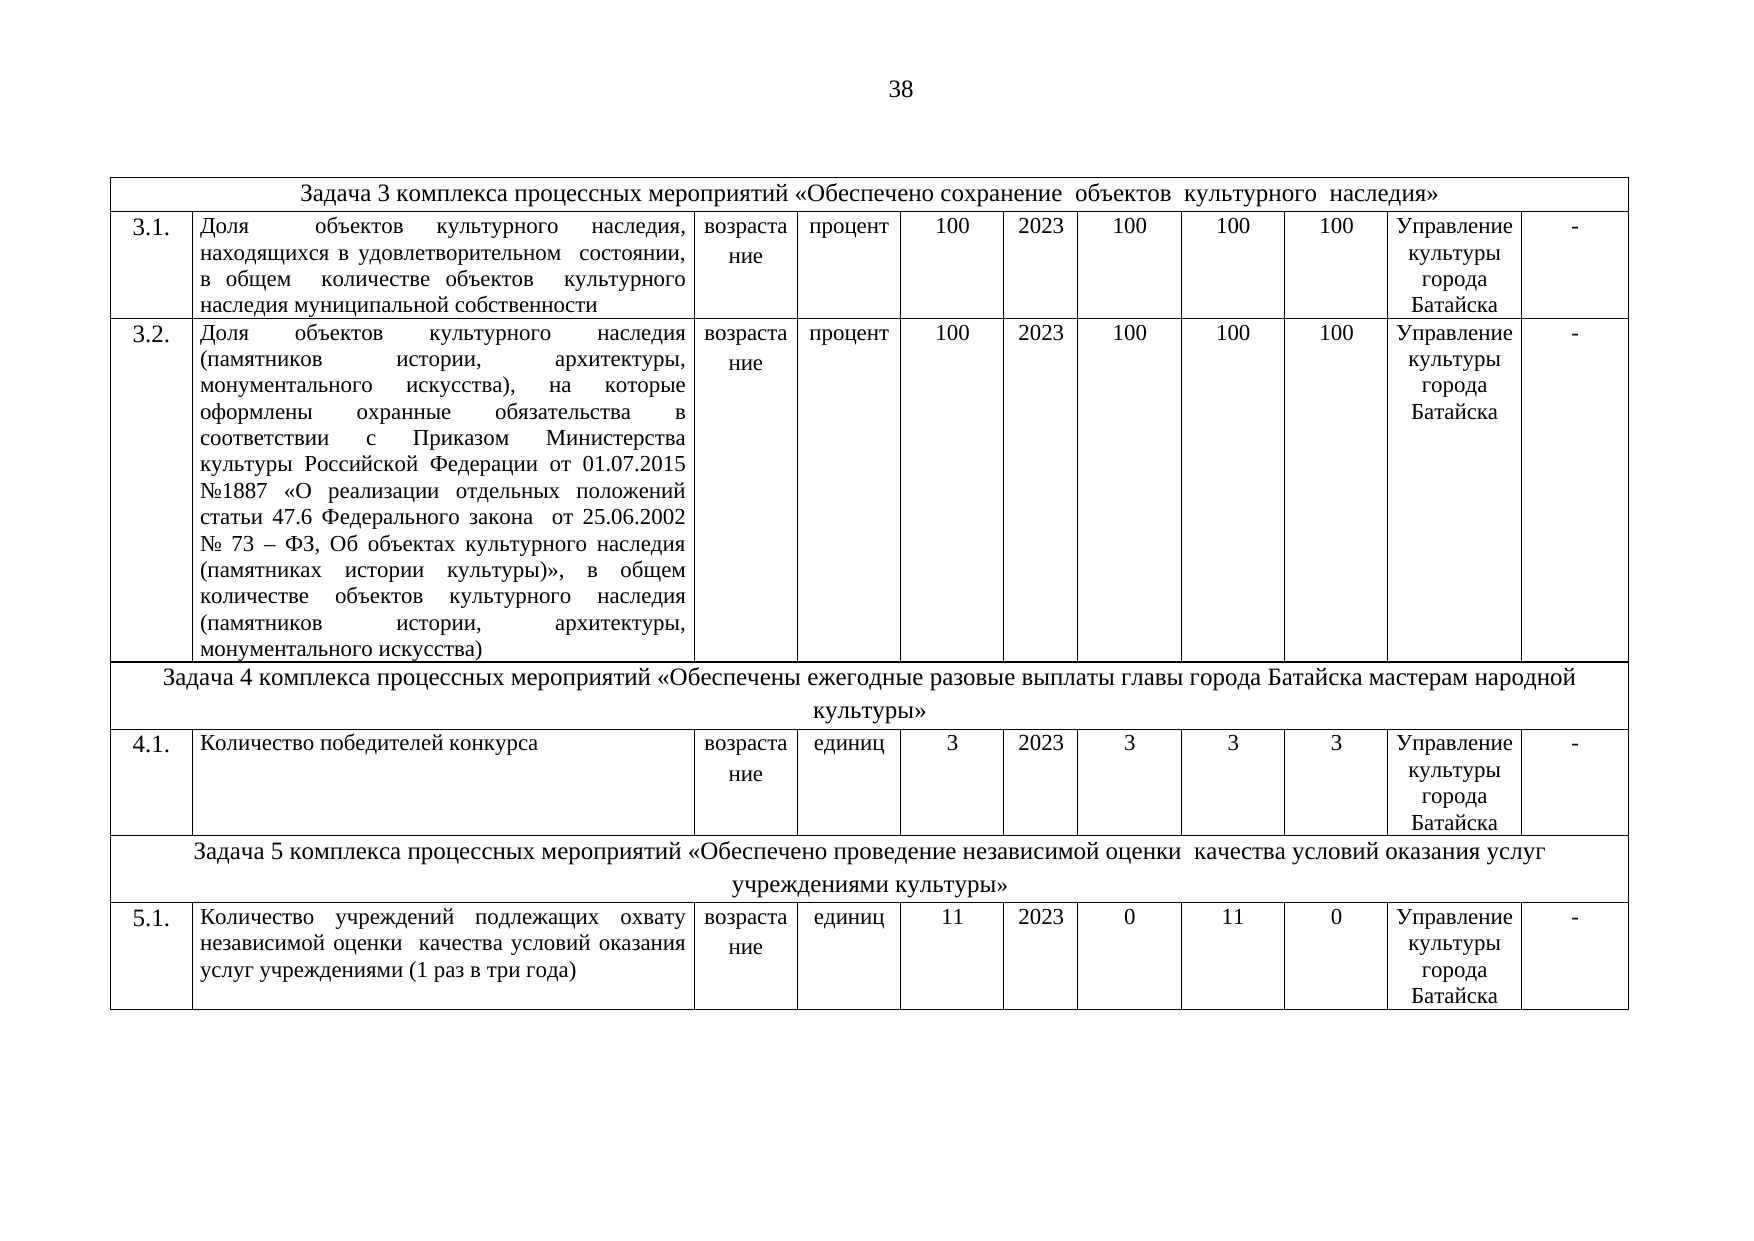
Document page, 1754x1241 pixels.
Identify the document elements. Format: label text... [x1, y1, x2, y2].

table_cell 3 [1078, 730, 1181, 835]
table_cell 2023 [1004, 212, 1077, 318]
table_cell единиц [798, 903, 900, 1008]
table_cell - [1522, 212, 1628, 318]
table_cell 100 [1078, 319, 1181, 661]
table_cell Доля объектов культурного наследия, находящихся в удовлетворительном состоянии, в общем количестве объектов культурного наследия муниципальной собственности [193, 212, 694, 318]
table_cell возрастание [695, 730, 797, 835]
table_cell 3.1. [111, 212, 192, 318]
table_cell 100 [1078, 212, 1181, 318]
table_cell 3 [1285, 730, 1387, 835]
table_cell возрастание [695, 212, 797, 318]
table_cell 100 [1285, 319, 1387, 661]
table_cell процент [798, 319, 900, 661]
table_cell возрастание [695, 903, 797, 1008]
table_cell Управление культуры города Батайска [1388, 730, 1521, 835]
table_cell 100 [901, 212, 1003, 318]
table_cell 100 [1182, 319, 1284, 661]
table_cell Управление культуры города Батайска [1388, 319, 1521, 661]
table_cell Задача 4 комплекса процессных мероприятий «Обеспечены ежегодные разовые выплаты главы города Батайска мастерам народной культуры» [111, 663, 1628, 728]
table_cell 3 [1182, 730, 1284, 835]
table_cell процент [798, 212, 900, 318]
table_cell возрастание [695, 319, 797, 661]
table_cell 3 [901, 730, 1003, 835]
table_cell 2023 [1004, 319, 1077, 661]
table_cell Количество победителей конкурса [193, 730, 694, 835]
table_cell 100 [901, 319, 1003, 661]
table_cell 2023 [1004, 903, 1077, 1008]
table_cell 4.1. [111, 730, 192, 835]
table_cell Задача 5 комплекса процессных мероприятий «Обеспечено проведение независимой оценки качества условий оказания услуг учреждениями культуры» [111, 836, 1628, 902]
table_cell 11 [901, 903, 1003, 1008]
table_cell 0 [1078, 903, 1181, 1008]
table_cell 5.1. [111, 903, 192, 1008]
table_cell 0 [1285, 903, 1387, 1008]
table_cell Количество учреждений подлежащих охвату независимой оценки качества условий оказания услуг учреждениями (1 раз в три года) [193, 903, 694, 1008]
table_cell Управление культуры города Батайска [1388, 903, 1521, 1008]
table_cell 11 [1182, 903, 1284, 1008]
table_cell - [1522, 903, 1628, 1008]
table_cell - [1522, 730, 1628, 835]
table_cell Доля объектов культурного наследия (памятников истории, архитектуры, монументального искусства), на которые оформлены охранные обязательства в соответствии с Приказом Министерства культуры Российской Федерации от 01.07.2015 №1887 «О реализации отдельных положений статьи 47.6 Федерального закона от 25.06.2002 № 73 – ФЗ, Об объектах культурного наследия (памятниках истории культуры)», в общем количестве объектов культурного наследия (памятников истории, архитектуры, монументального искусства) [193, 319, 694, 661]
table_cell 3.2. [111, 319, 192, 661]
table_cell 2023 [1004, 730, 1077, 835]
table_cell единиц [798, 730, 900, 835]
table_cell Управление культуры города Батайска [1388, 212, 1521, 318]
table_cell Задача 3 комплекса процессных мероприятий «Обеспечено сохранение объектов культурного наследия» [111, 178, 1628, 211]
table_cell 100 [1182, 212, 1284, 318]
table_cell - [1522, 319, 1628, 661]
table_cell 100 [1285, 212, 1387, 318]
